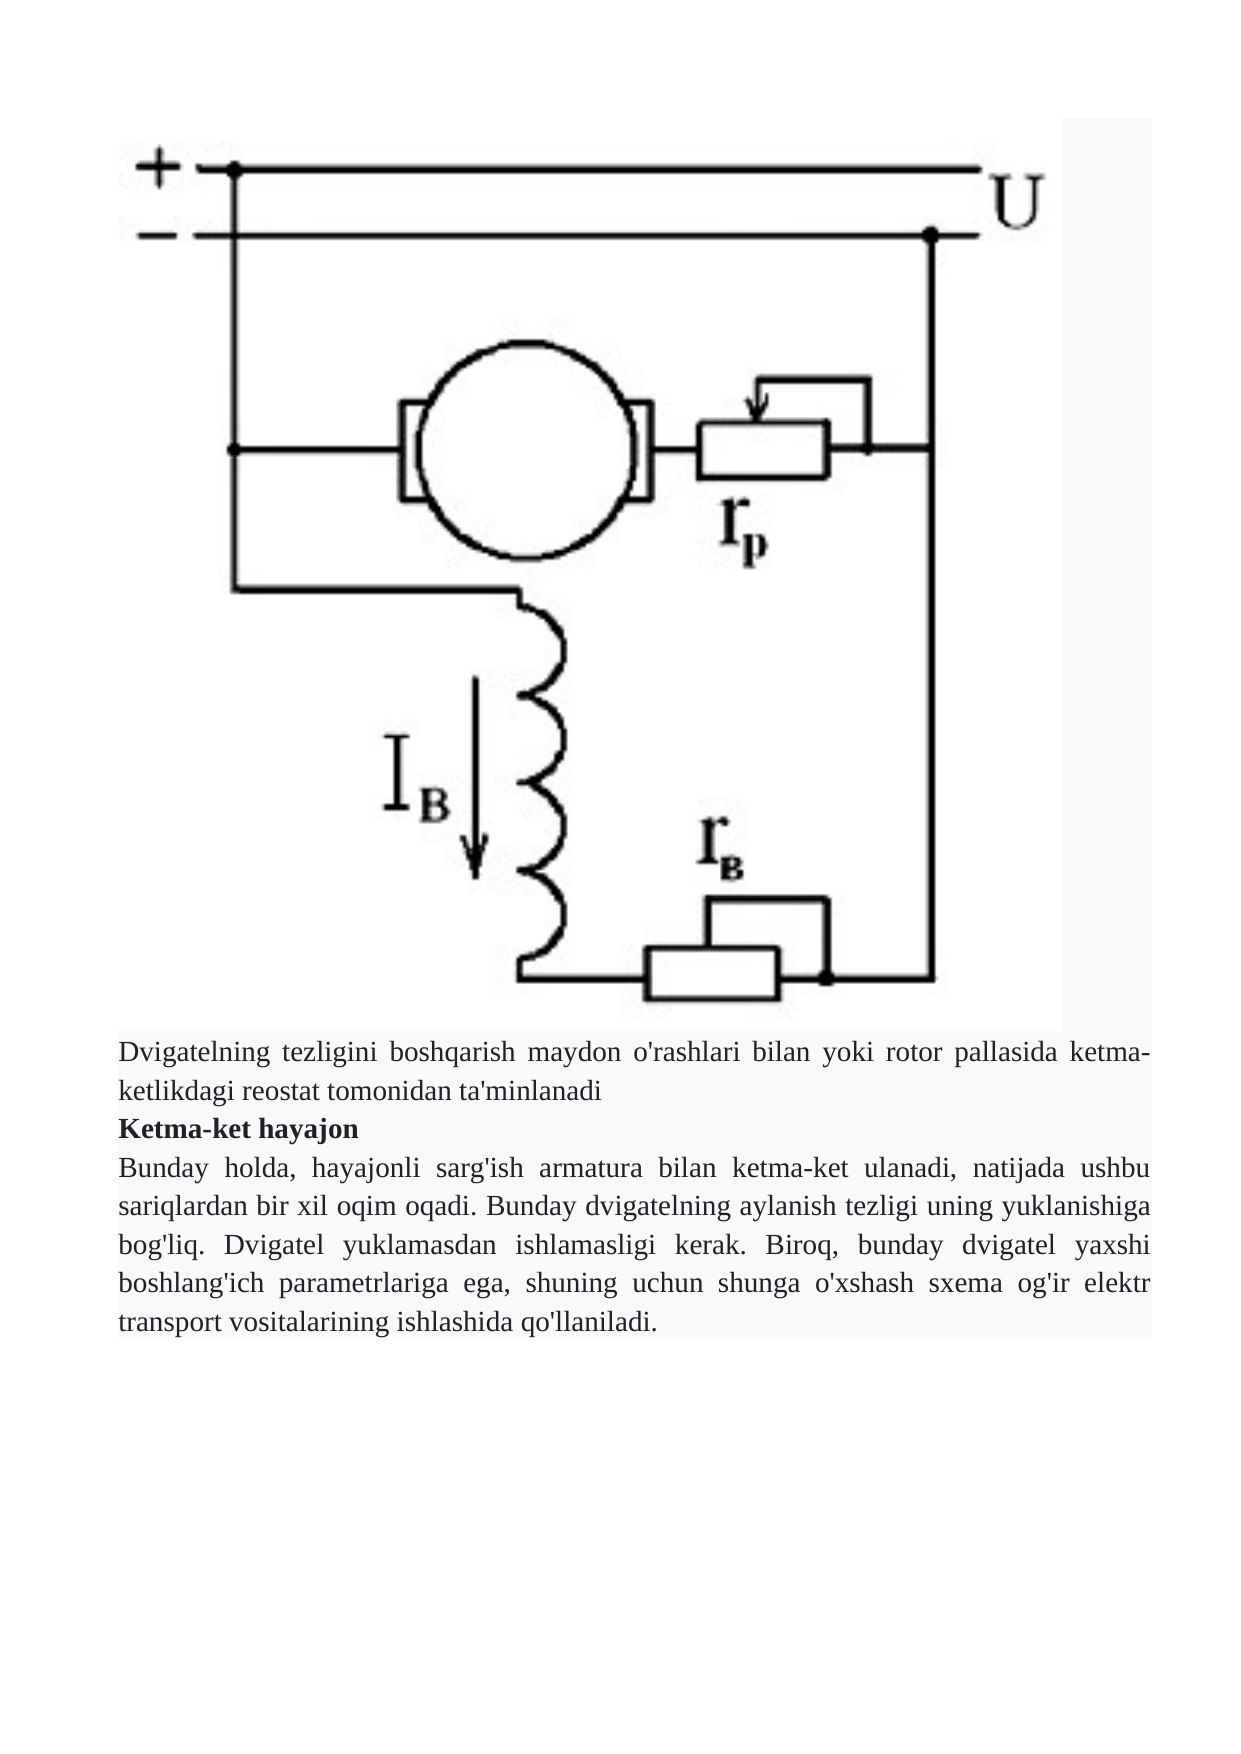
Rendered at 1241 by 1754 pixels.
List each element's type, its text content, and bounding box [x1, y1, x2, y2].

picture [118, 118, 1062, 1031]
text Bunday holda, hayajonli sarg'ish armatura bilan ketma-ket ulanadi, natijada ushbu sariqlardan bir xil oqim oqadi. Bunday dvigatelning aylanish tezligi uning yuklanishiga bog'liq. Dvigatel yuklamasdan ishlamasligi kerak. Biroq, bunday dvigatel yaxshi boshlang'ich parametrlariga ega, shuning uchun shunga o'xshash sxema og'ir elektr transport vositalarining ishlashida qo'llaniladi. [118, 1150, 1152, 1337]
text Dvigatelning tezligini boshqarish maydon o'rashlari bilan yoki rotor pallasida ketma-ketlikdagi reostat tomonidan ta'minlanadi [118, 1034, 1152, 1106]
text Ketma-ket hayajon [118, 1111, 1152, 1145]
